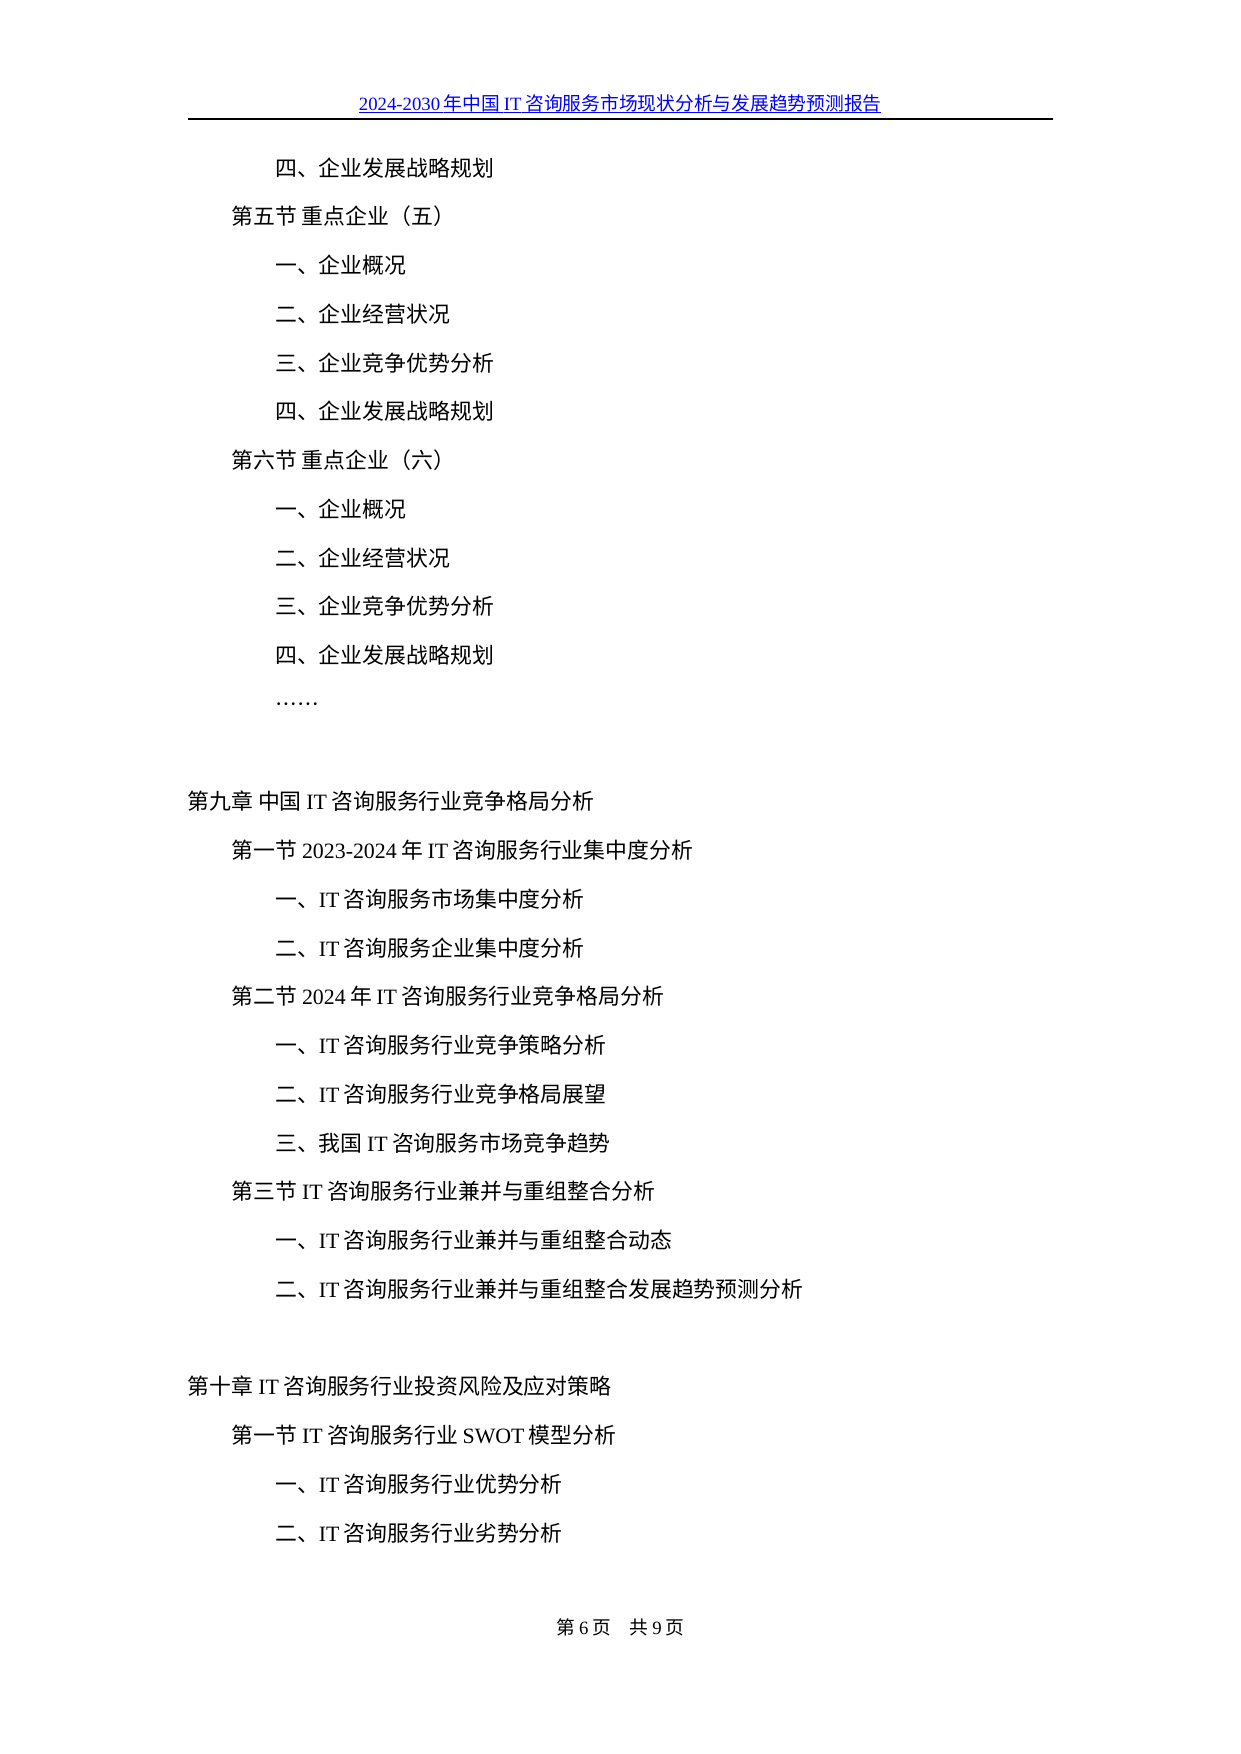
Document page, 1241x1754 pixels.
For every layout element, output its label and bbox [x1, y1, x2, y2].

text [187, 150, 1053, 1548]
